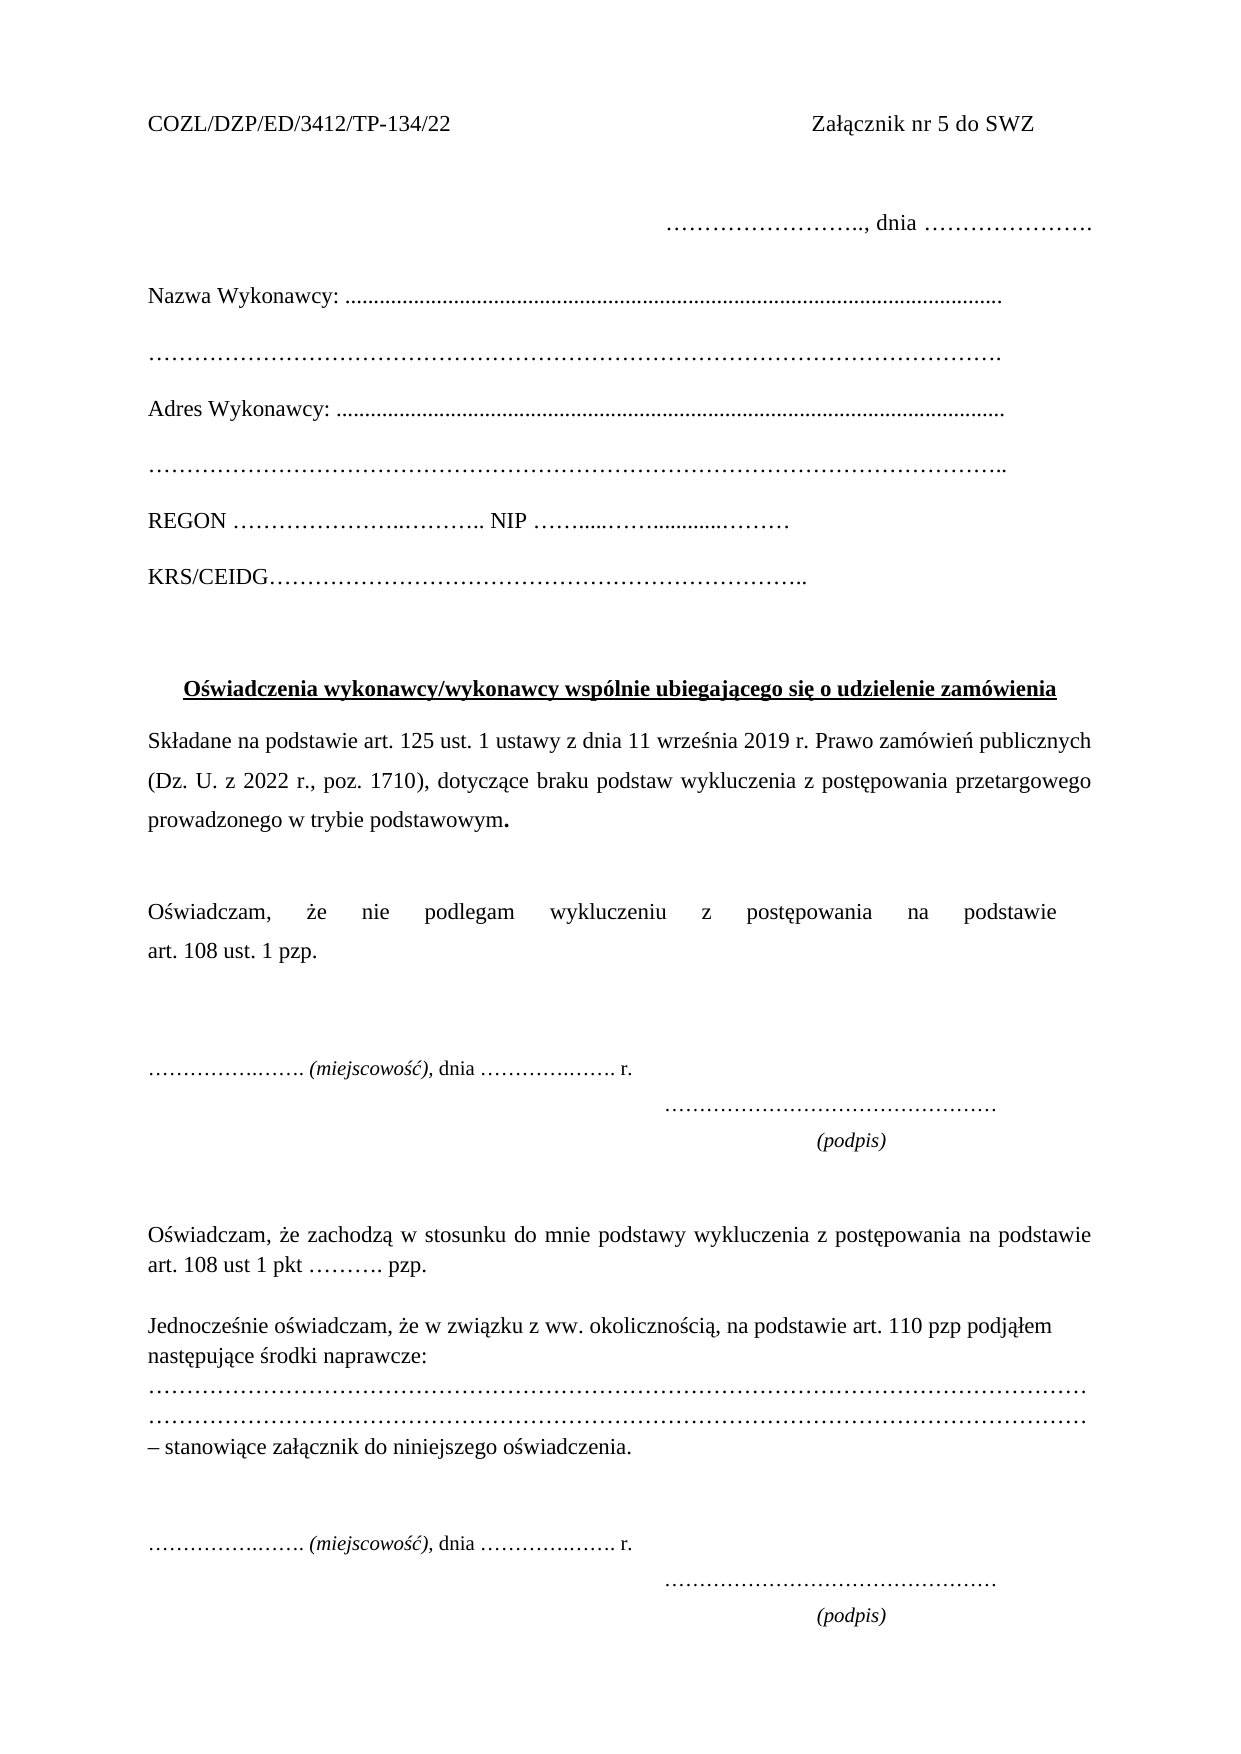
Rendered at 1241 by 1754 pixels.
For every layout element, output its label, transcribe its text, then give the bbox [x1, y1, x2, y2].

text REGON …………………..……….. NIP …….....……............……… [148, 507, 1093, 533]
text ………………………………………………………………………………………………….. [148, 451, 1093, 477]
text …………………………………………………………………………………………………. [148, 338, 1093, 365]
text Oświadczam, że zachodzą w stosunku do mnie podstawy wykluczenia z postępowania na podstawie art. 108 ust 1 pkt ………. pzp. [148, 1221, 1093, 1278]
text (podpis) [738, 1603, 1093, 1627]
text …………….……. (miejscowość), dnia ………….……. r. [148, 1056, 1093, 1080]
text Oświadczenia wykonawcy/wykonawcy wspólnie ubiegającego się o udzielenie zamówienia [148, 675, 1093, 702]
text …………………….., dnia …………………. [148, 209, 1093, 236]
text …………….……. (miejscowość), dnia ………….……. r. [148, 1531, 1093, 1555]
text (podpis) [738, 1128, 1093, 1152]
text Nazwa Wykonawcy: ................................................................................................................... [148, 282, 1093, 309]
text Jednocześnie oświadczam, że w związku z ww. okolicznością, na podstawie art. 110 pzp podjąłem następujące środki naprawcze: ………………………………………………………………………………………………………………………………………………………………………………………………………………………… – stanowiące załącznik do niniejszego oświadczenia. [148, 1312, 1093, 1459]
text Składane na podstawie art. 125 ust. 1 ustawy z dnia 11 września 2019 r. Prawo zamówień publicznych (Dz. U. z 2022 r., poz. 1710), dotyczące braku podstaw wykluczenia z postępowania przetargowego prowadzonego w trybie podstawowym. [148, 727, 1093, 833]
text KRS/CEIDG…………………………………………………………….. [148, 563, 1093, 589]
text COZL/DZP/ED/3412/TP-134/22 Załącznik nr 5 do SWZ [148, 109, 1093, 136]
text ………………………………………… [148, 1567, 1093, 1591]
text Oświadczam, że nie podlegam wykluczeniu z postępowania na podstawie art. 108 ust. 1 pzp. [148, 898, 1093, 964]
text ………………………………………… [148, 1092, 1093, 1116]
text Adres Wykonawcy: ..................................................................................................................... [148, 395, 1093, 421]
